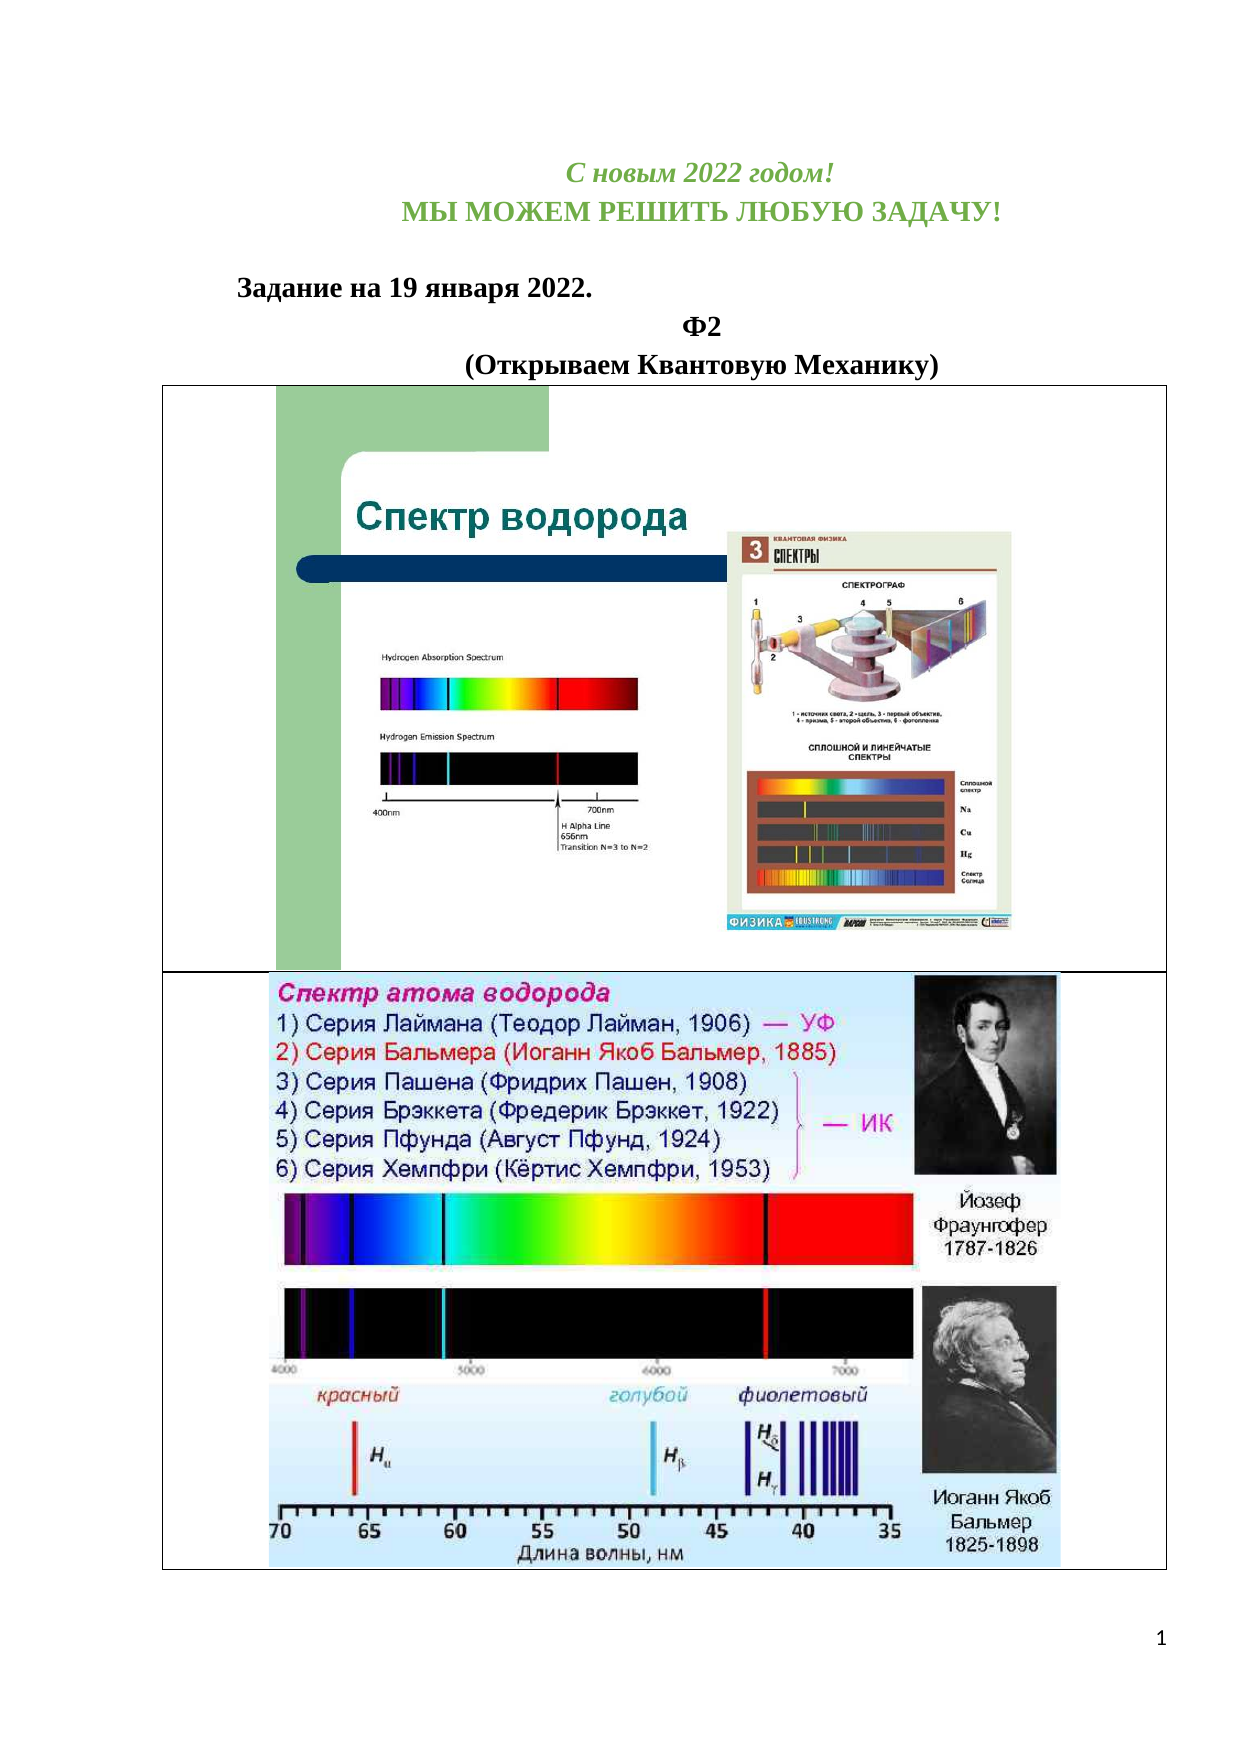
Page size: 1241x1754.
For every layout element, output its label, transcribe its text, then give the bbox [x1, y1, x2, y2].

table_header [163, 386, 1166, 971]
text Ф2 [237, 309, 1167, 342]
text Задание на 19 января 2022. [237, 270, 1167, 304]
text (Открываем Квантовую Механику) [237, 347, 1167, 381]
table_cell [163, 973, 1166, 1568]
text С новым 2022 годом! [237, 155, 1167, 189]
picture [268, 972, 1061, 1567]
text МЫ МОЖЕМ РЕШИТЬ ЛЮБУЮ ЗАДАЧУ! [237, 194, 1167, 227]
picture [276, 386, 1054, 970]
